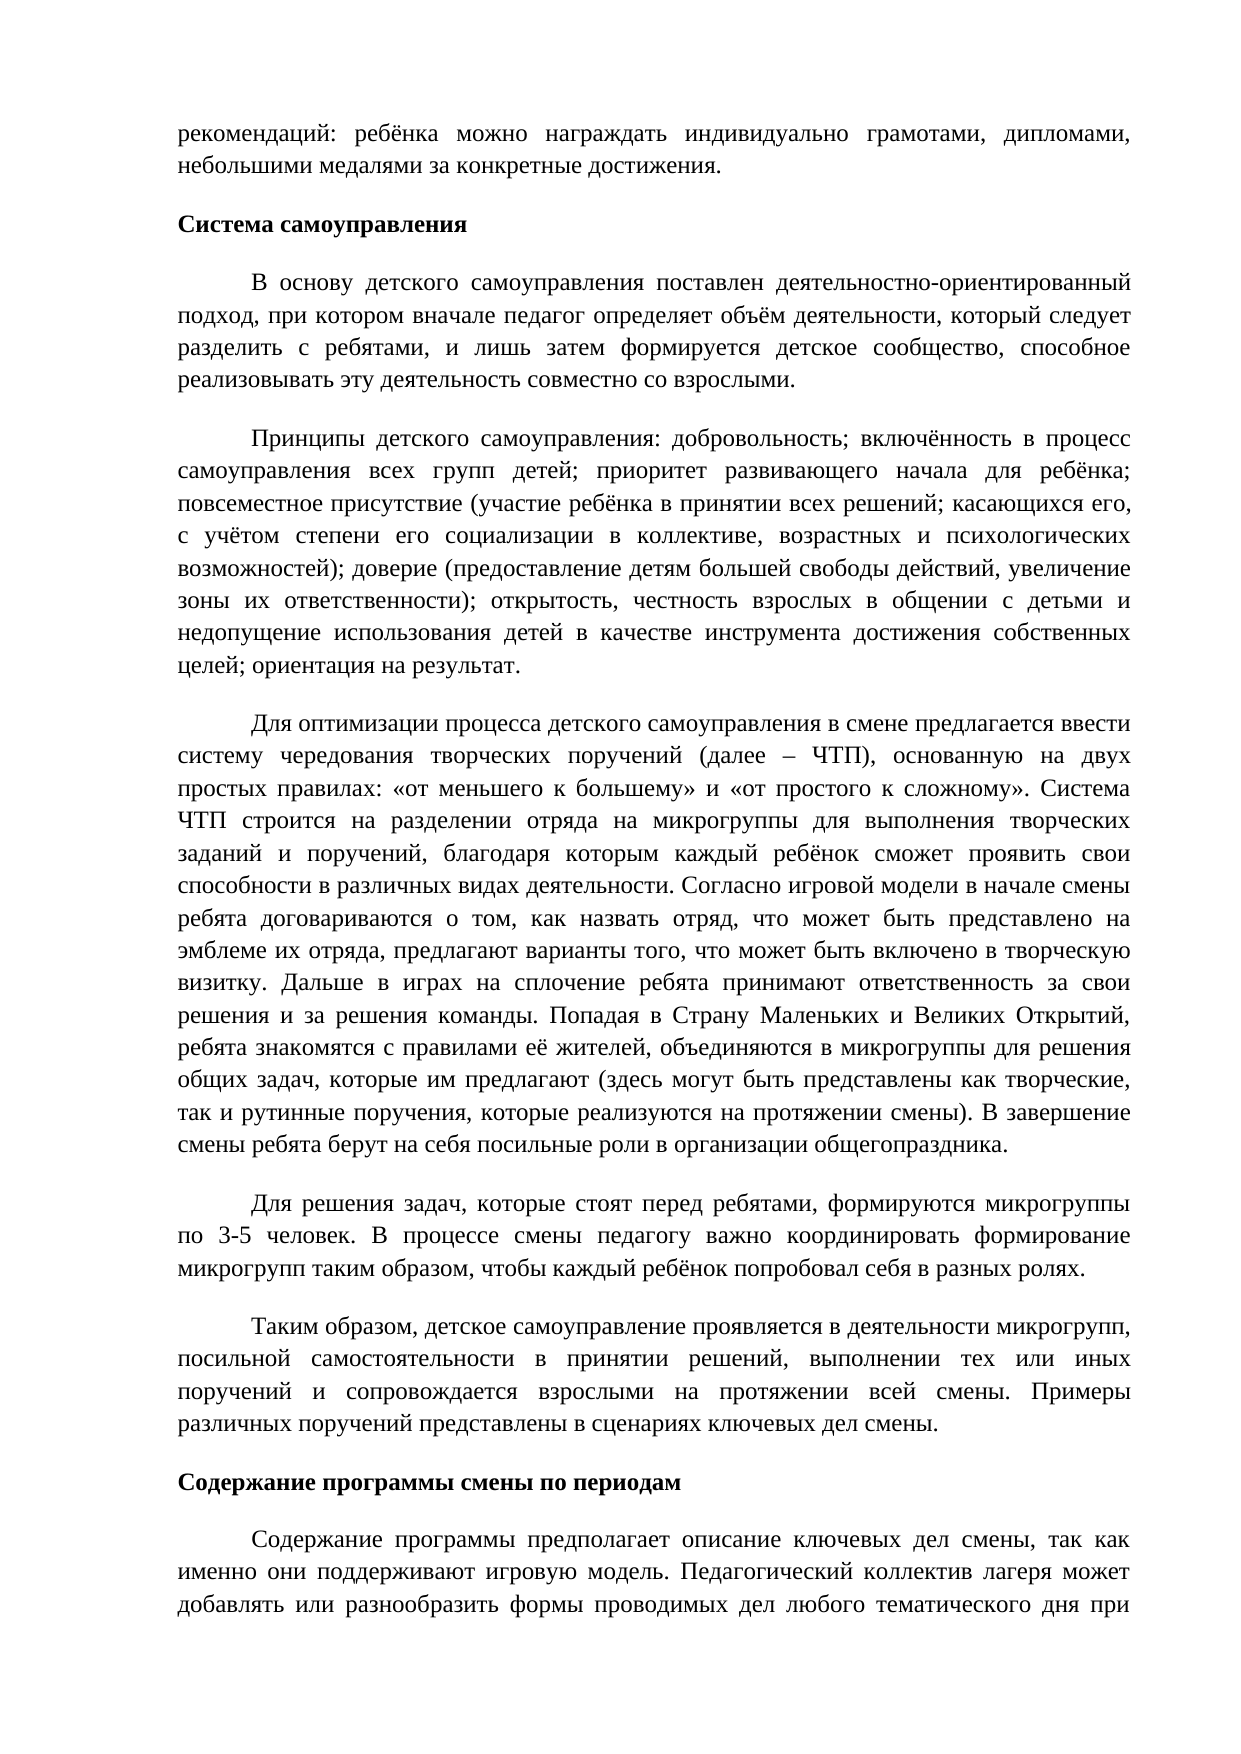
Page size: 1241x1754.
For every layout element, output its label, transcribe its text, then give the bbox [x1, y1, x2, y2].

text Система самоуправления [177, 209, 1132, 238]
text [177, 1524, 1131, 1617]
text Для оптимизации процесса детского самоуправления в смене предлагается ввести систему чередования творческих поручений (далее – ЧТП), основанную на двух простых правилах: «от меньшего к большему» и «от простого к сложному». Система ЧТП строится на разделении отряда на микрогруппы для выполнения творческих заданий и поручений, благодаря которым каждый ребёнок сможет проявить свои способности в различных видах деятельности. Согласно игровой модели в начале смены ребята договариваются о том, как назвать отряд, что может быть представлено на эмблеме их отряда, предлагают варианты того, что может быть включено в творческую визитку. Дальше в играх на сплочение ребята принимают ответственность за свои решения и за решения команды. Попадая в Страну Маленьких и Великих Открытий, ребята знакомятся с правилами её жителей, объединяются в микрогруппы для решения общих задач, которые им предлагают (здесь могут быть представлены как творческие, так и рутинные поручения, которые реализуются на протяжении смены). В завершение смены ребята берут на себя посильные роли в организации общегопраздника. [177, 708, 1132, 1158]
text В основу детского самоуправления поставлен деятельностно-ориентированный подход, при котором вначале педагог определяет объём деятельности, который следует разделить с ребятами, и лишь затем формируется детское сообщество, способное реализовывать эту деятельность совместно со взрослыми. [177, 267, 1132, 393]
text Таким образом, детское самоуправление проявляется в деятельности микрогрупп, посильной самостоятельности в принятии решений, выполнении тех или иных поручений и сопровождается взрослыми на протяжении всей смены. Примеры различных поручений представлены в сценариях ключевых дел смены. [177, 1311, 1132, 1437]
text Содержание программы смены по периодам [177, 1467, 1132, 1495]
text Принципы детского самоуправления: добровольность; включённость в процесс самоуправления всех групп детей; приоритет развивающего начала для ребёнка; повсеместное присутствие (участие ребёнка в принятии всех решений; касающихся его, с учётом степени его социализации в коллективе, возрастных и психологических возможностей); доверие (предоставление детям большей свободы действий, увеличение зоны их ответственности); открытость, честность взрослых в общении с детьми и недопущение использования детей в качестве инструмента достижения собственных целей; ориентация на результат. [177, 423, 1132, 678]
text Для решения задач, которые стоят перед ребятами, формируются микрогруппы по 3-5 человек. В процессе смены педагогу важно координировать формирование микрогрупп таким образом, чтобы каждый ребёнок попробовал себя в разных ролях. [177, 1188, 1132, 1281]
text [177, 118, 1132, 179]
